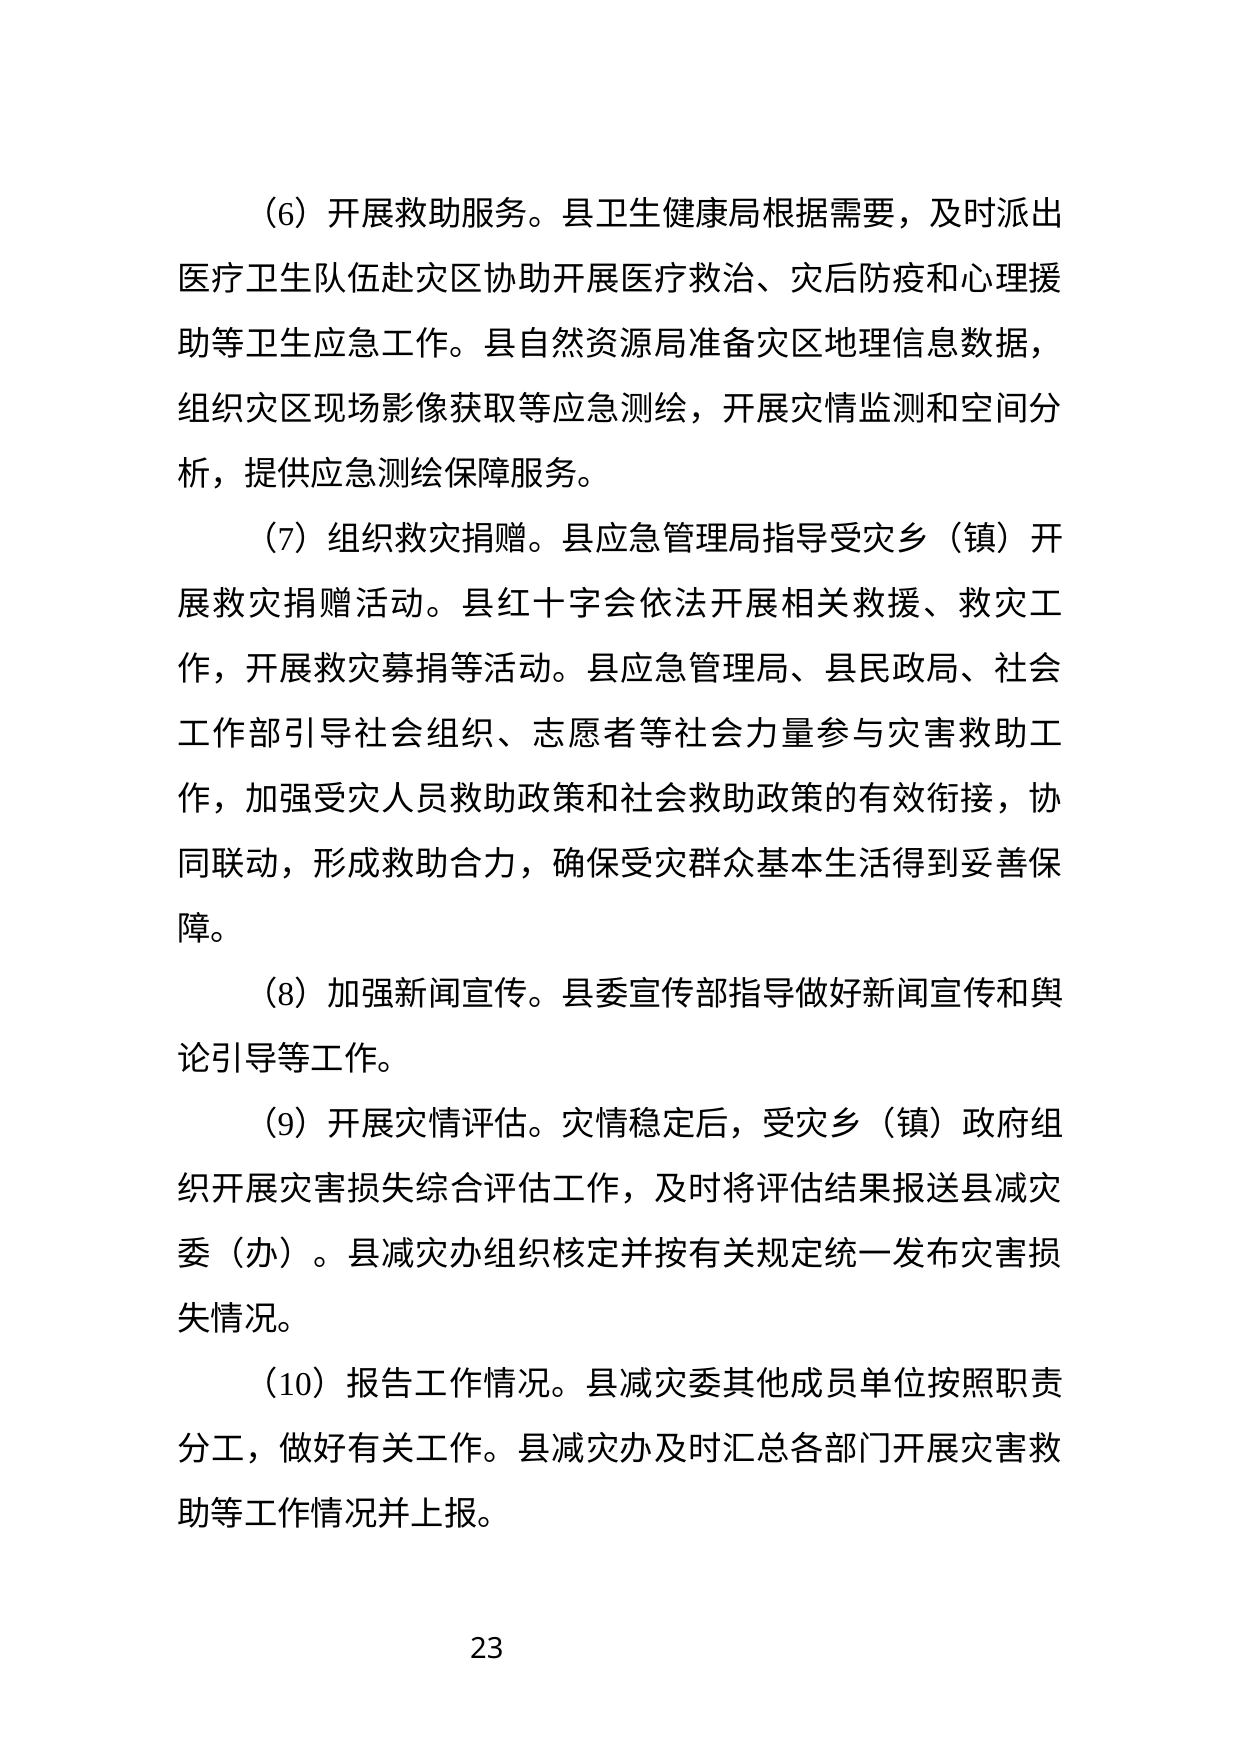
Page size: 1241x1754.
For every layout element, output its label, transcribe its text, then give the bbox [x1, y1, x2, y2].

list （10）报告工作情况。县减灾委其他成员单位按照职责分工，做好有关工作。县减灾办及时汇总各部门开展灾害救助等工作情况并上报。 [177, 1348, 1063, 1543]
list （9）开展灾情评估。灾情稳定后，受灾乡（镇）政府组织开展灾害损失综合评估工作，及时将评估结果报送县减灾委（办）。县减灾办组织核定并按有关规定统一发布灾害损失情况。 [177, 1088, 1063, 1348]
list （7）组织救灾捐赠。县应急管理局指导受灾乡（镇）开展救灾捐赠活动。县红十字会依法开展相关救援、救灾工作，开展救灾募捐等活动。县应急管理局、县民政局、社会工作部引导社会组织、志愿者等社会力量参与灾害救助工作，加强受灾人员救助政策和社会救助政策的有效衔接，协同联动，形成救助合力，确保受灾群众基本生活得到妥善保障。 [177, 503, 1063, 958]
list （6）开展救助服务。县卫生健康局根据需要，及时派出医疗卫生队伍赴灾区协助开展医疗救治、灾后防疫和心理援助等卫生应急工作。县自然资源局准备灾区地理信息数据，组织灾区现场影像获取等应急测绘，开展灾情监测和空间分析，提供应急测绘保障服务。 [177, 178, 1063, 503]
list （8）加强新闻宣传。县委宣传部指导做好新闻宣传和舆论引导等工作。 [177, 958, 1063, 1088]
